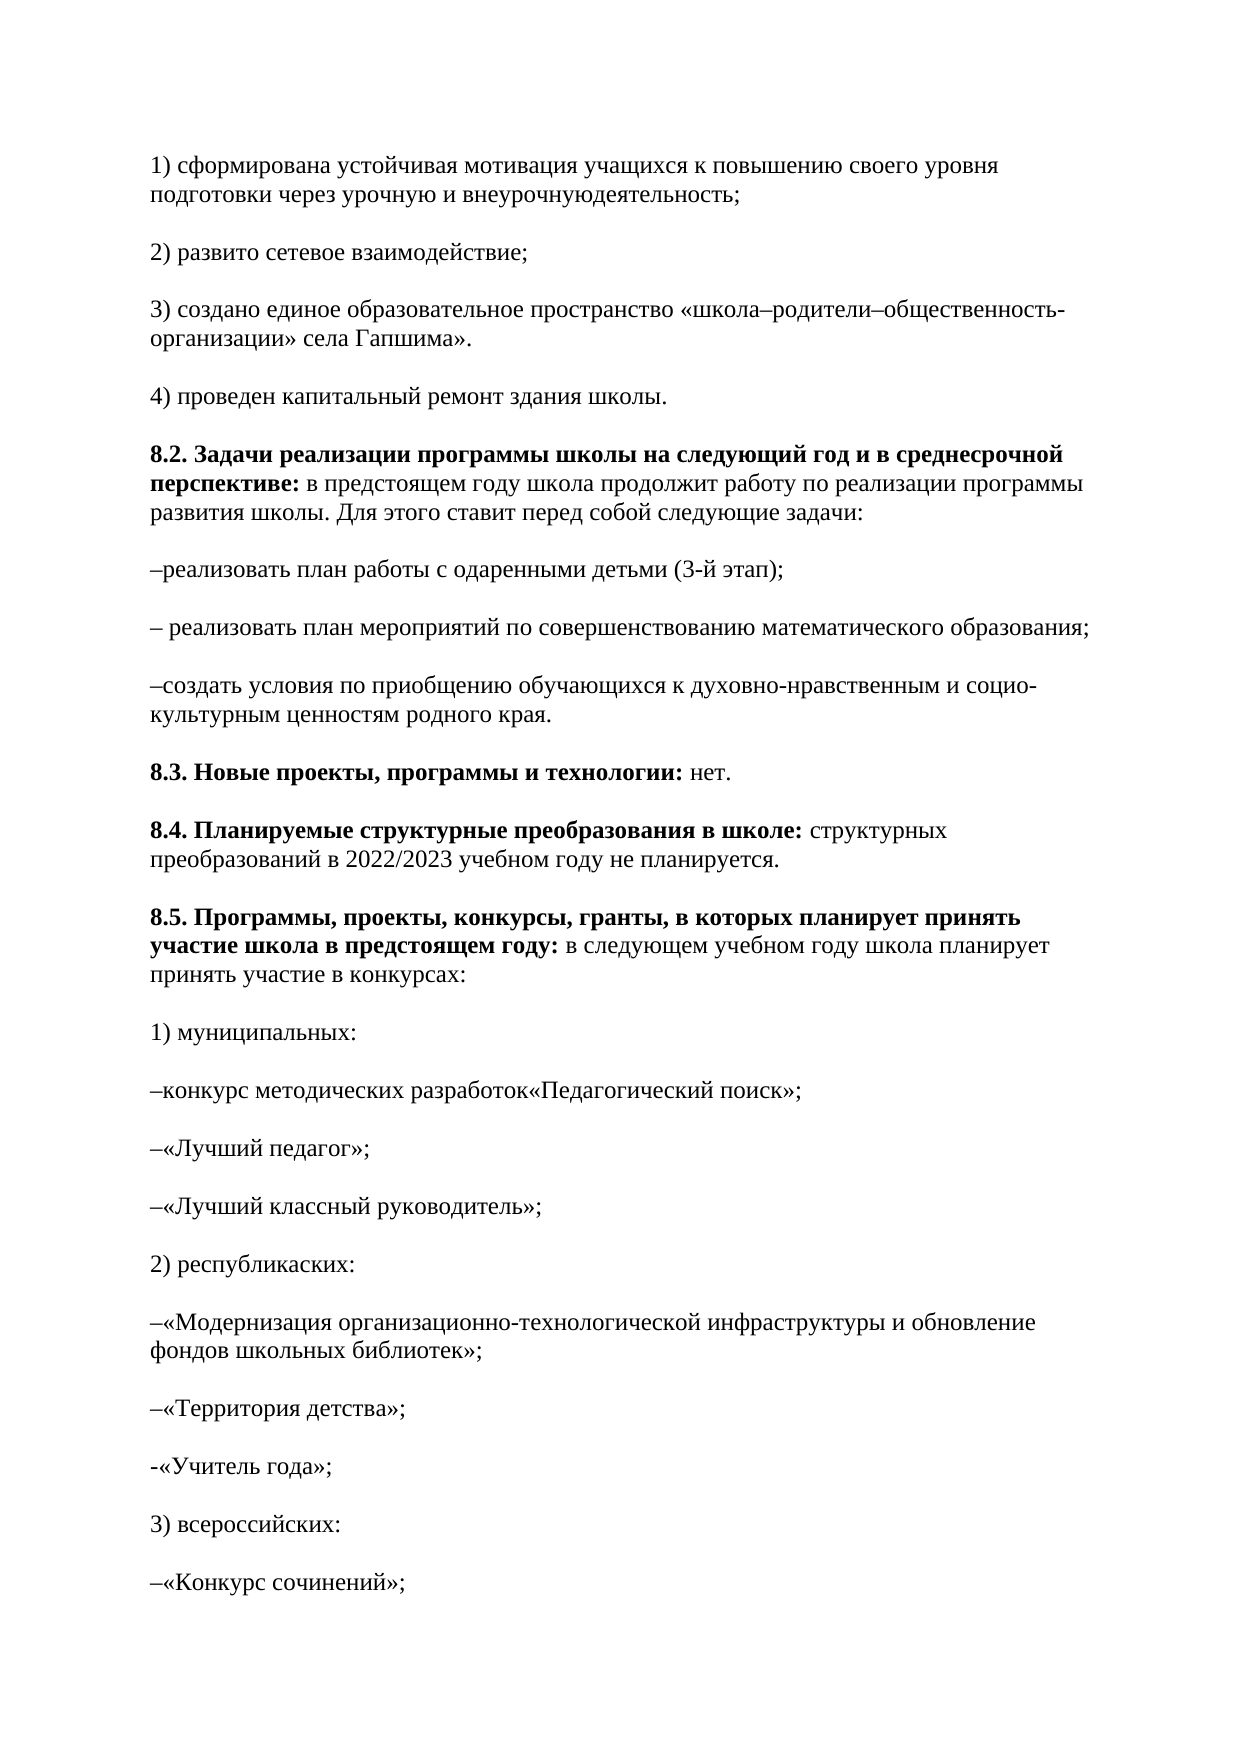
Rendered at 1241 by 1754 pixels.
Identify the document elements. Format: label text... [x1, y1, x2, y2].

text –создать условия по приобщению обучающихся к духовно-нравственным и социо-культурным ценностям родного края. [150, 670, 1090, 728]
text 8.5. Программы, проекты, конкурсы, гранты, в которых планирует принять участие школа в предстоящем году: в следующем учебном году школа планирует принять участие в конкурсах: [150, 902, 1090, 988]
text 1) сформирована устойчивая мотивация учащихся к повышению своего уровня подготовки через урочную и внеурочнуюдеятельность; [150, 150, 1090, 207]
text 8.3. Новые проекты, программы и технологии: нет. [150, 757, 1090, 786]
text 1) муниципальных: [150, 1017, 1090, 1046]
text –«Лучший классный руководитель»; [150, 1191, 1090, 1219]
text –конкурс методических разработок«Педагогический поиск»; [150, 1075, 1090, 1104]
text –«Территория детства»; [150, 1393, 1090, 1422]
text 2) республикаских: [150, 1249, 1090, 1277]
text 3) всероссийских: [150, 1509, 1090, 1538]
text –«Модернизация организационно-технологической инфраструктуры и обновление фондов школьных библиотек»; [150, 1307, 1090, 1364]
text –«Лучший педагог»; [150, 1133, 1090, 1162]
text -«Учитель года»; [150, 1451, 1090, 1480]
text 4) проведен капитальный ремонт здания школы. [150, 381, 1090, 410]
text –реализовать план работы с одаренными детьми (3-й этап); [150, 554, 1090, 583]
text 8.2. Задачи реализации программы школы на следующий год и в среднесрочной перспективе: в предстоящем году школа продолжит работу по реализации программы развития школы. Для этого ставит перед собой следующие задачи: [150, 439, 1090, 525]
text 2) развито сетевое взаимодействие; [150, 237, 1090, 265]
text 3) создано единое образовательное пространство «школа–родители–общественность- организации» села Гапшима». [150, 294, 1090, 352]
text 8.4. Планируемые структурные преобразования в школе: структурных преобразований в 2022/2023 учебном году не планируется. [150, 815, 1090, 872]
text –«Конкурс сочинений»; [150, 1567, 1090, 1596]
text – реализовать план мероприятий по совершенствованию математического образования; [150, 612, 1090, 641]
